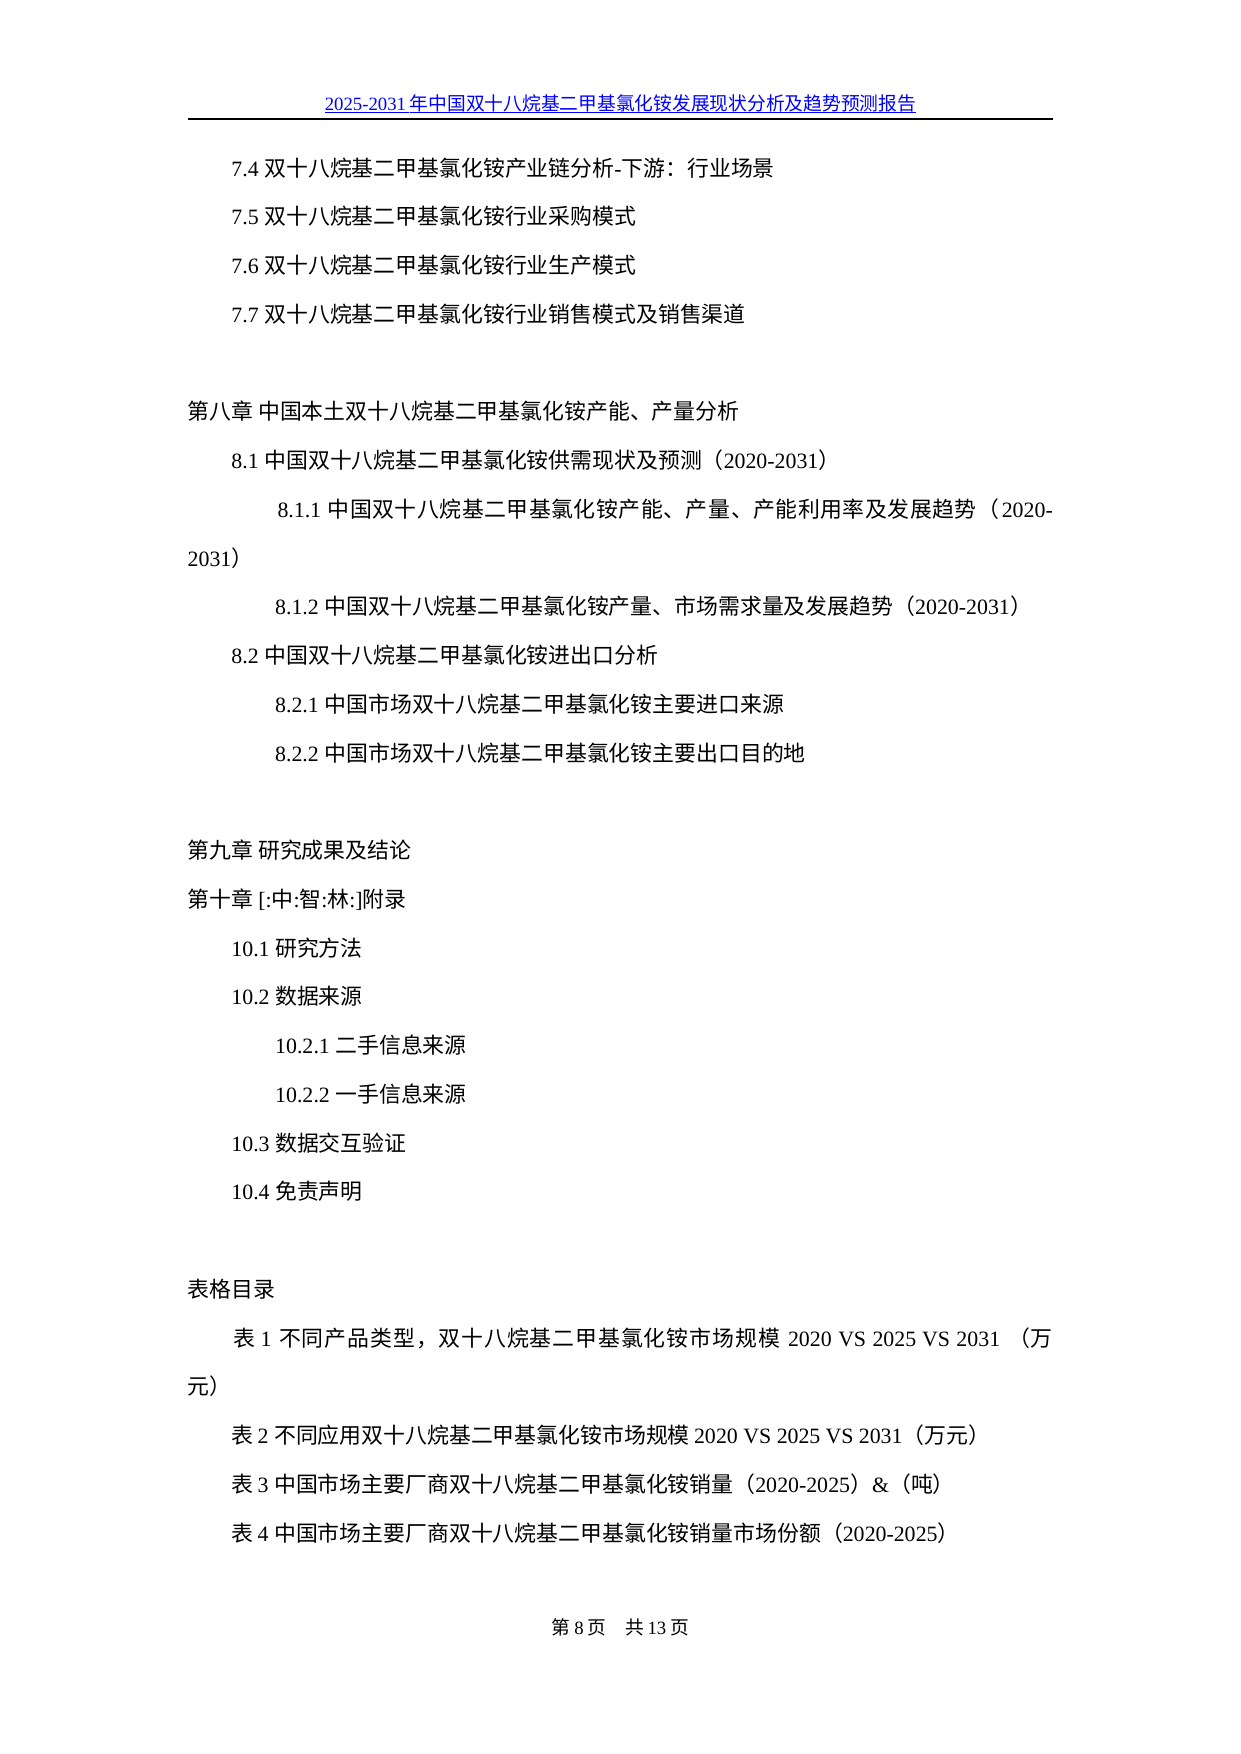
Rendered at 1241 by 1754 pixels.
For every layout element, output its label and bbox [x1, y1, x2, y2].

text [187, 150, 1053, 1548]
